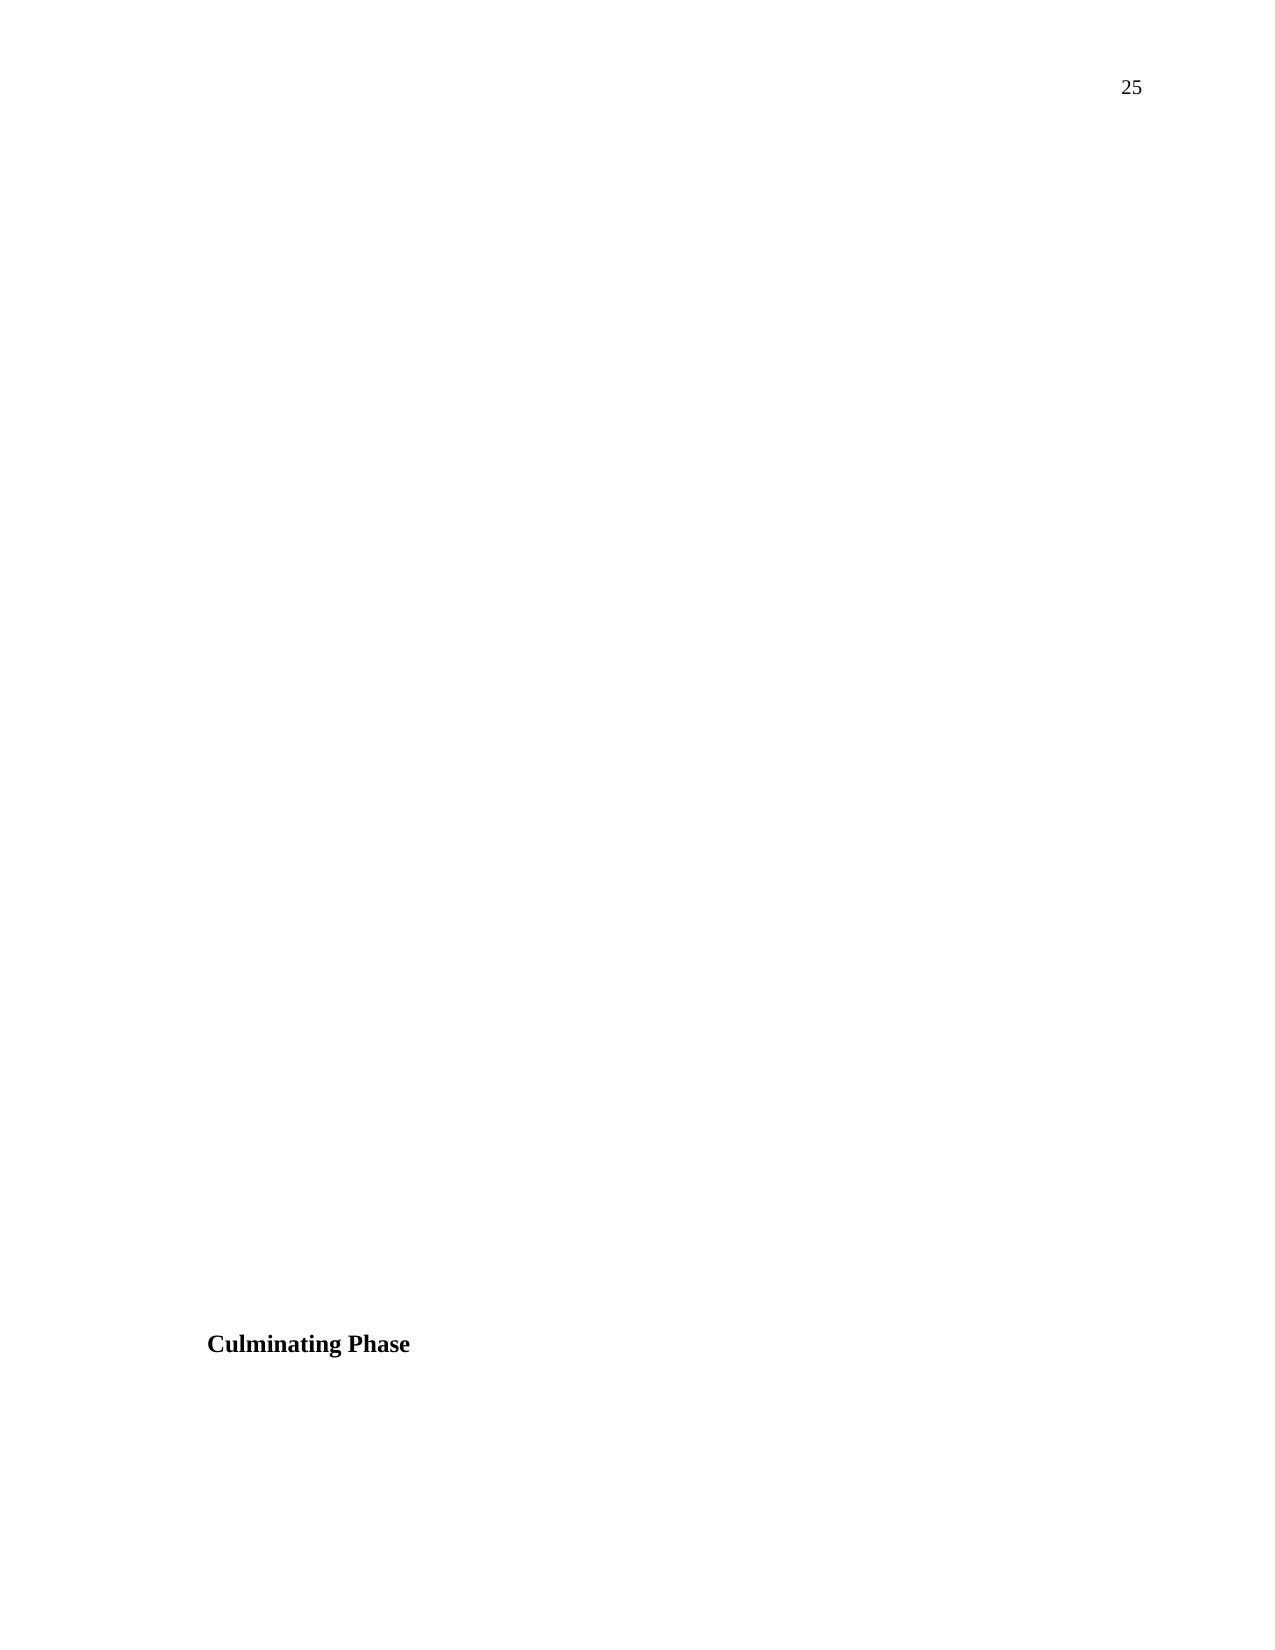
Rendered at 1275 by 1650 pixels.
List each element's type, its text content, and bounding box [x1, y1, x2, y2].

text Culminating Phase [207, 1329, 1142, 1357]
